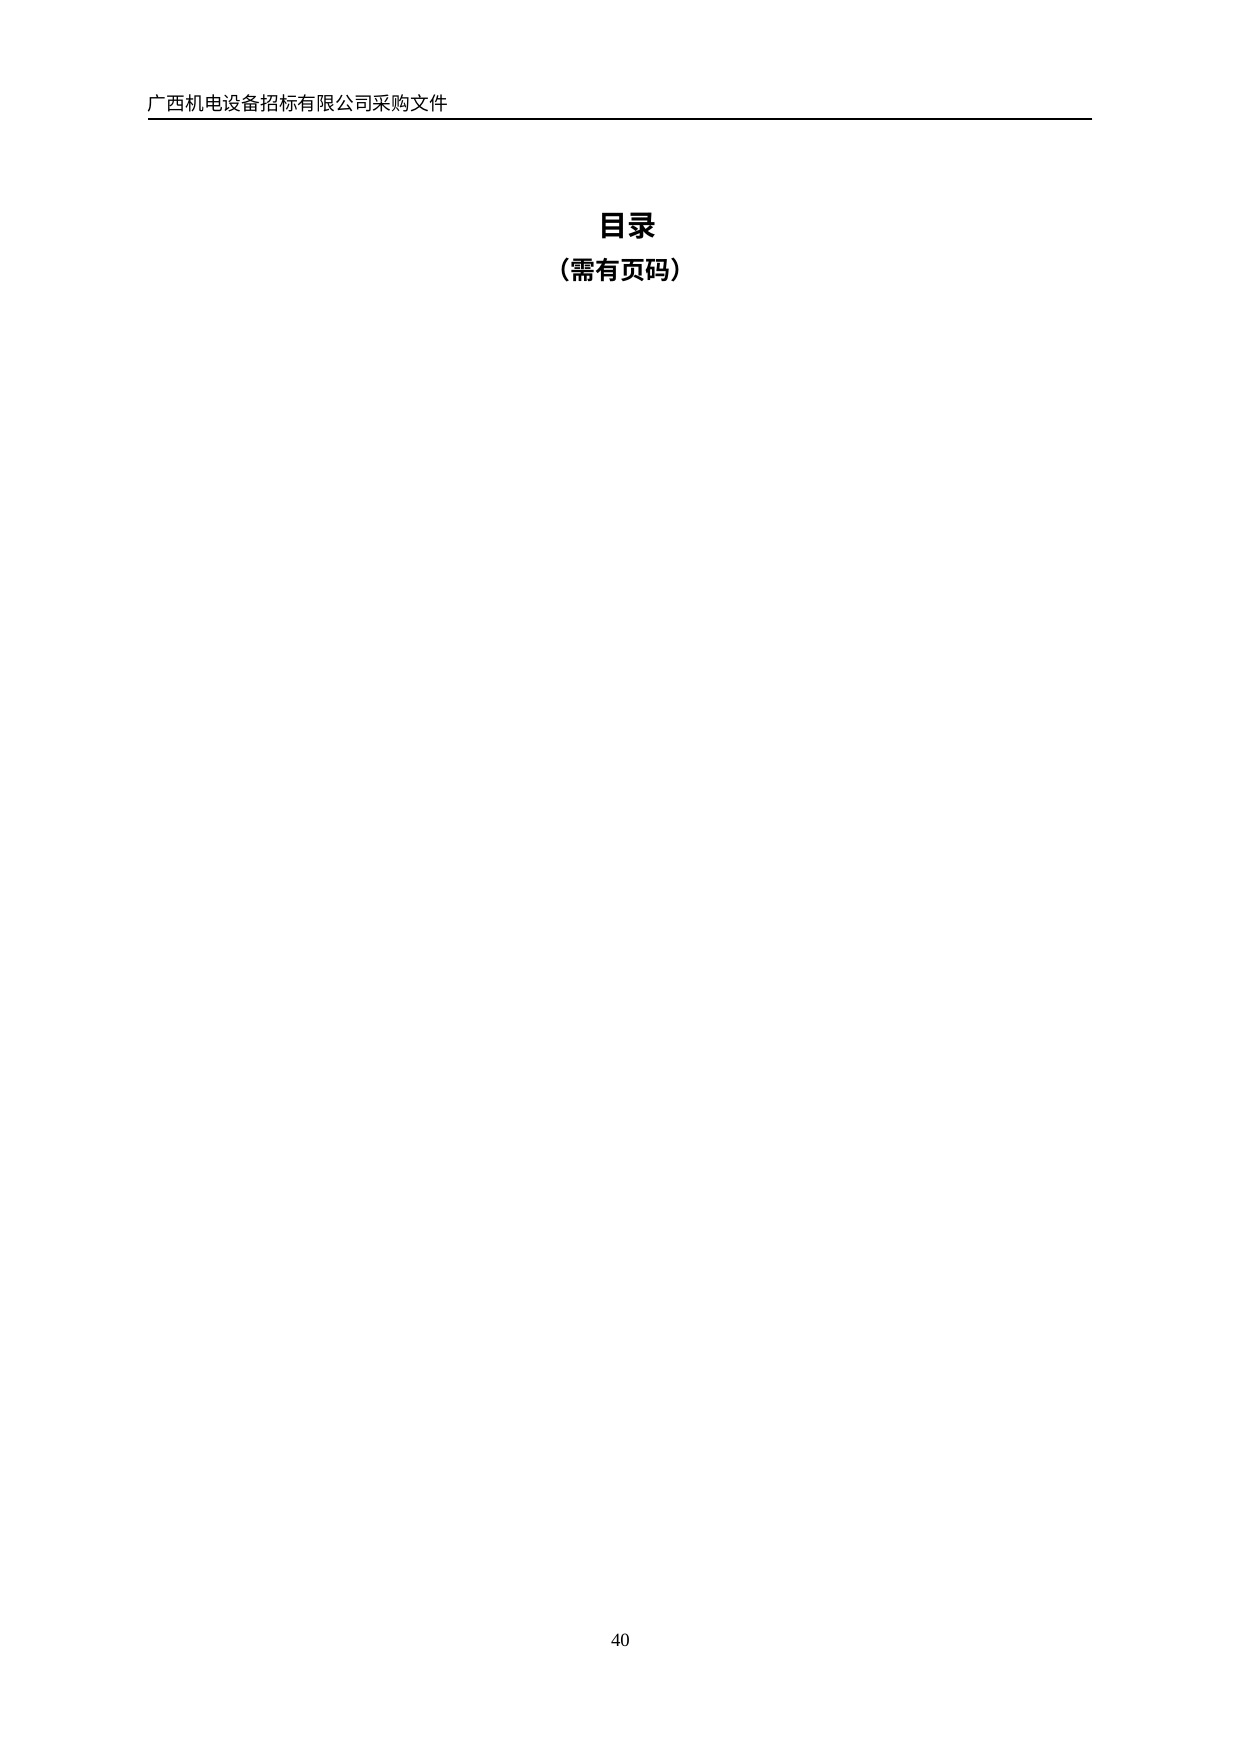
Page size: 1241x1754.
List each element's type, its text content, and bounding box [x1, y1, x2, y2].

text 目录 [148, 199, 1092, 245]
text （需有页码） [148, 250, 1092, 287]
